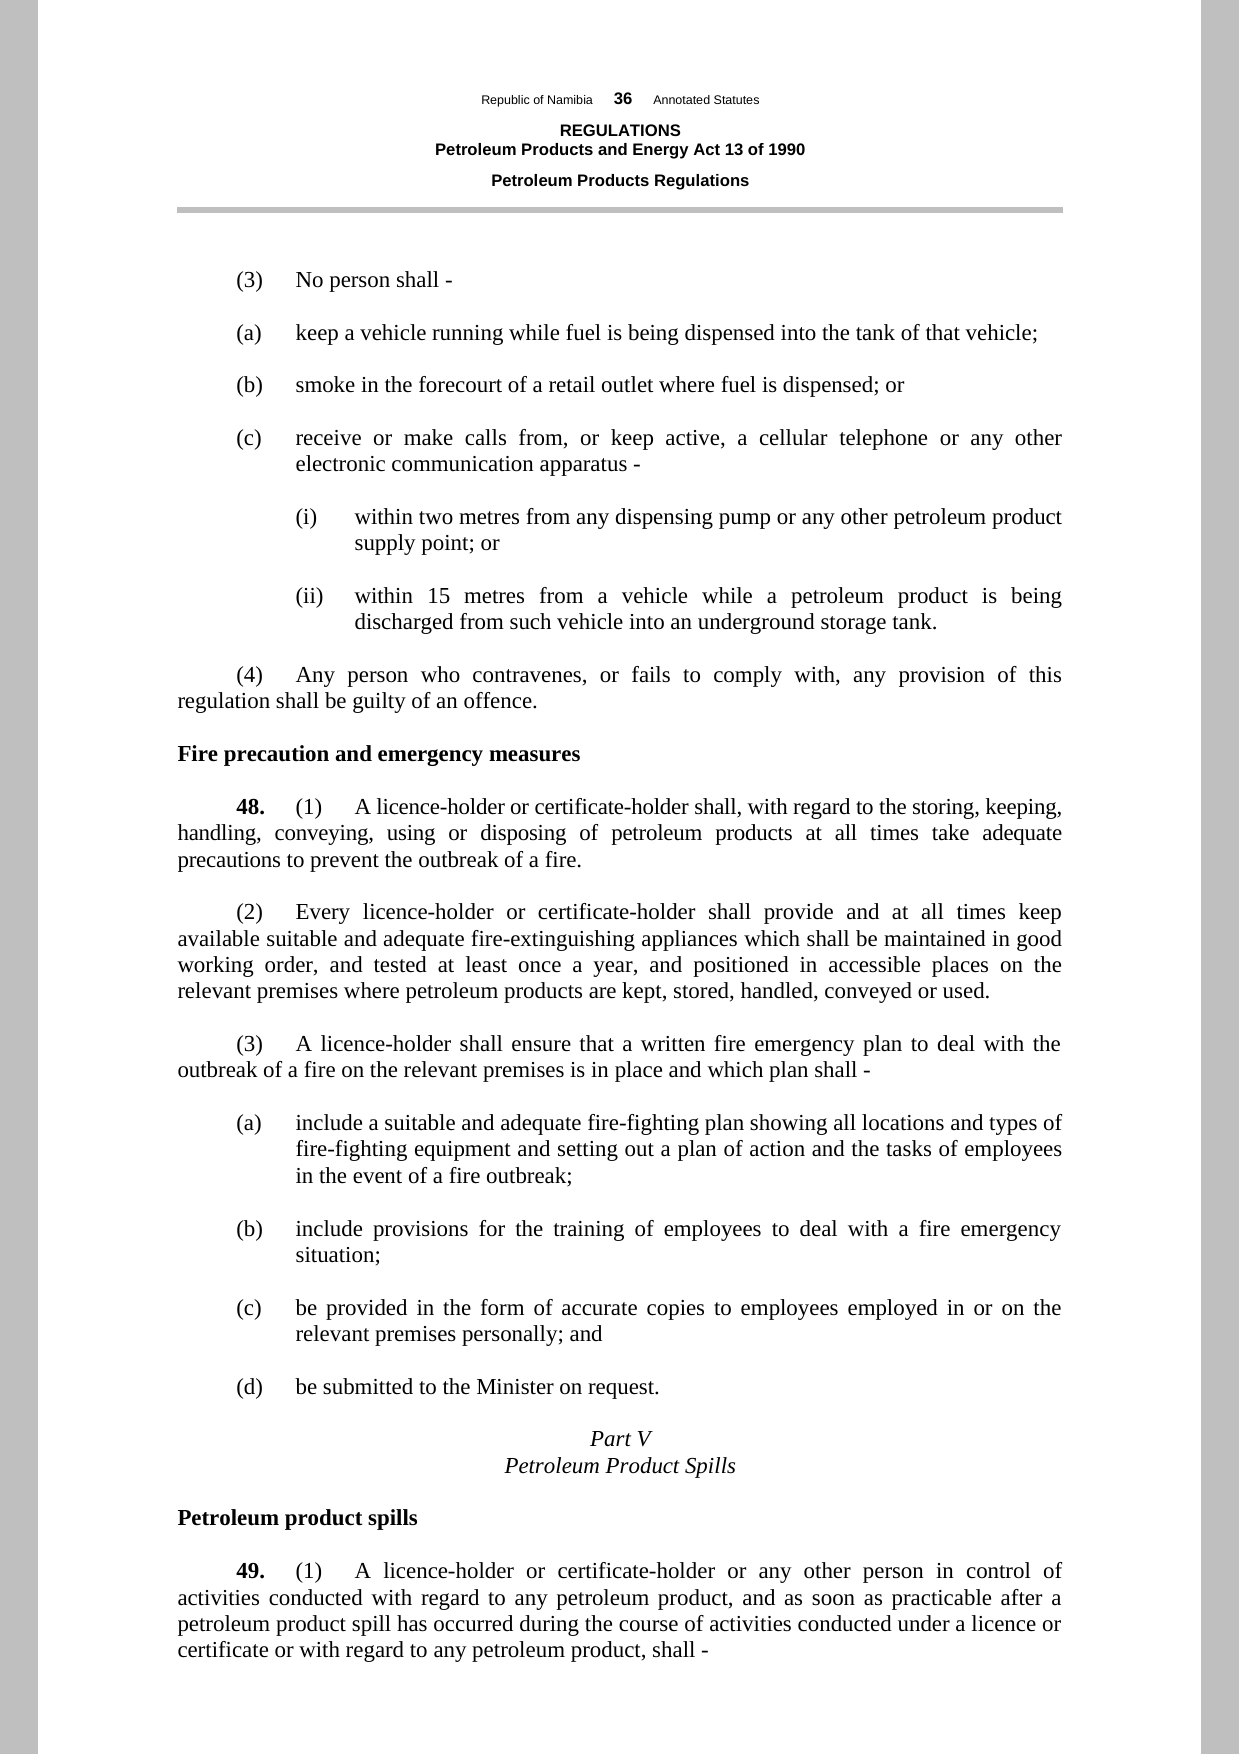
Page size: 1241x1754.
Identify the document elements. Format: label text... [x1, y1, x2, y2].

text 48. (1) A licence-holder or certificate-holder shall, with regard to the storing, keeping, handling, conveying, using or disposing of petroleum products at all times take adequate precautions to prevent the outbreak of a fire. [177, 793, 1063, 872]
text Fire precaution and emergency measures [177, 740, 1063, 767]
text (c) receive or make calls from, or keep active, a cellular telephone or any other electronic communication apparatus - [236, 424, 1063, 477]
text (a) keep a vehicle running while fuel is being dispensed into the tank of that vehicle; [236, 318, 1063, 345]
text (3) A licence-holder shall ensure that a written fire emergency plan to deal with the outbreak of a fire on the relevant premises is in place and which plan shall - [177, 1030, 1063, 1083]
text (ii) within 15 metres from a vehicle while a petroleum product is being discharged from such vehicle into an underground storage tank. [295, 582, 1063, 635]
text (3) No person shall - [177, 266, 1063, 292]
text Part V [177, 1425, 1063, 1452]
text (i) within two metres from any dispensing pump or any other petroleum product supply point; or [295, 503, 1063, 556]
text (a) include a suitable and adequate fire-fighting plan showing all locations and types of fire-fighting equipment and setting out a plan of action and the tasks of employees in the event of a fire outbreak; [236, 1109, 1063, 1188]
text (2) Every licence-holder or certificate-holder shall provide and at all times keep available suitable and adequate fire-extinguishing appliances which shall be maintained in good working order, and tested at least once a year, and positioned in accessible places on the relevant premises where petroleum products are kept, stored, handled, conveyed or used. [177, 898, 1063, 1004]
text (4) Any person who contravenes, or fails to comply with, any provision of this regulation shall be guilty of an offence. [177, 661, 1063, 714]
text Petroleum product spills [177, 1504, 1063, 1531]
text (c) be provided in the form of accurate copies to employees employed in or on the relevant premises personally; and [236, 1294, 1063, 1346]
text 49. (1) A licence-holder or certificate-holder or any other person in control of activities conducted with regard to any petroleum product, and as soon as practicable after a petroleum product spill has occurred during the course of activities conducted under a licence or certificate or with regard to any petroleum product, shall - [177, 1557, 1063, 1663]
text (b) include provisions for the training of employees to deal with a fire emergency situation; [236, 1214, 1063, 1267]
text Petroleum Product Spills [177, 1452, 1063, 1478]
text (b) smoke in the forecourt of a retail outlet where fuel is dispensed; or [236, 371, 1063, 398]
text (d) be submitted to the Minister on request. [236, 1373, 1063, 1399]
